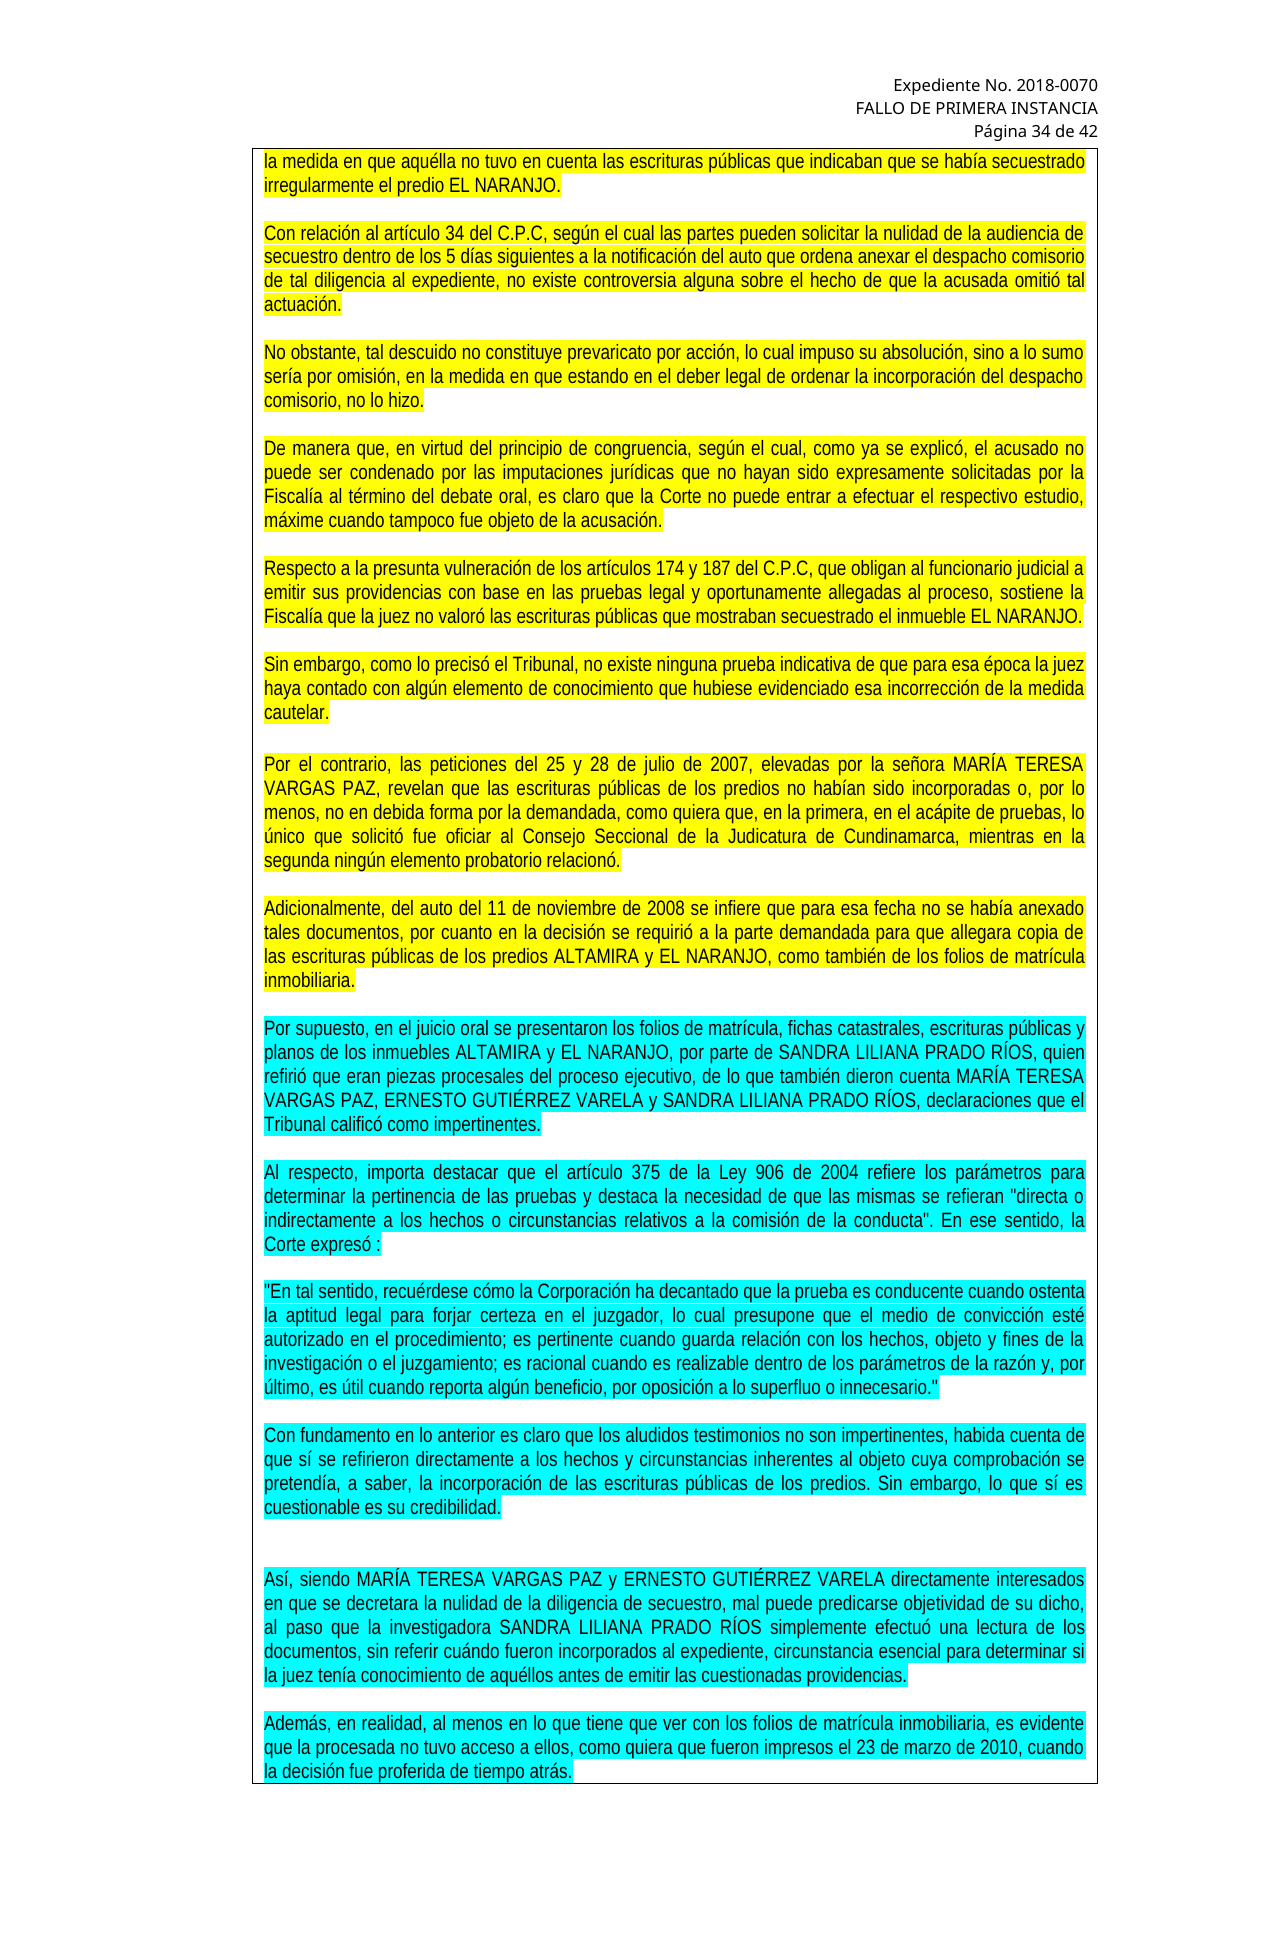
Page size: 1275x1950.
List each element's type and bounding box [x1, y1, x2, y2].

table_header [253, 149, 1097, 1783]
